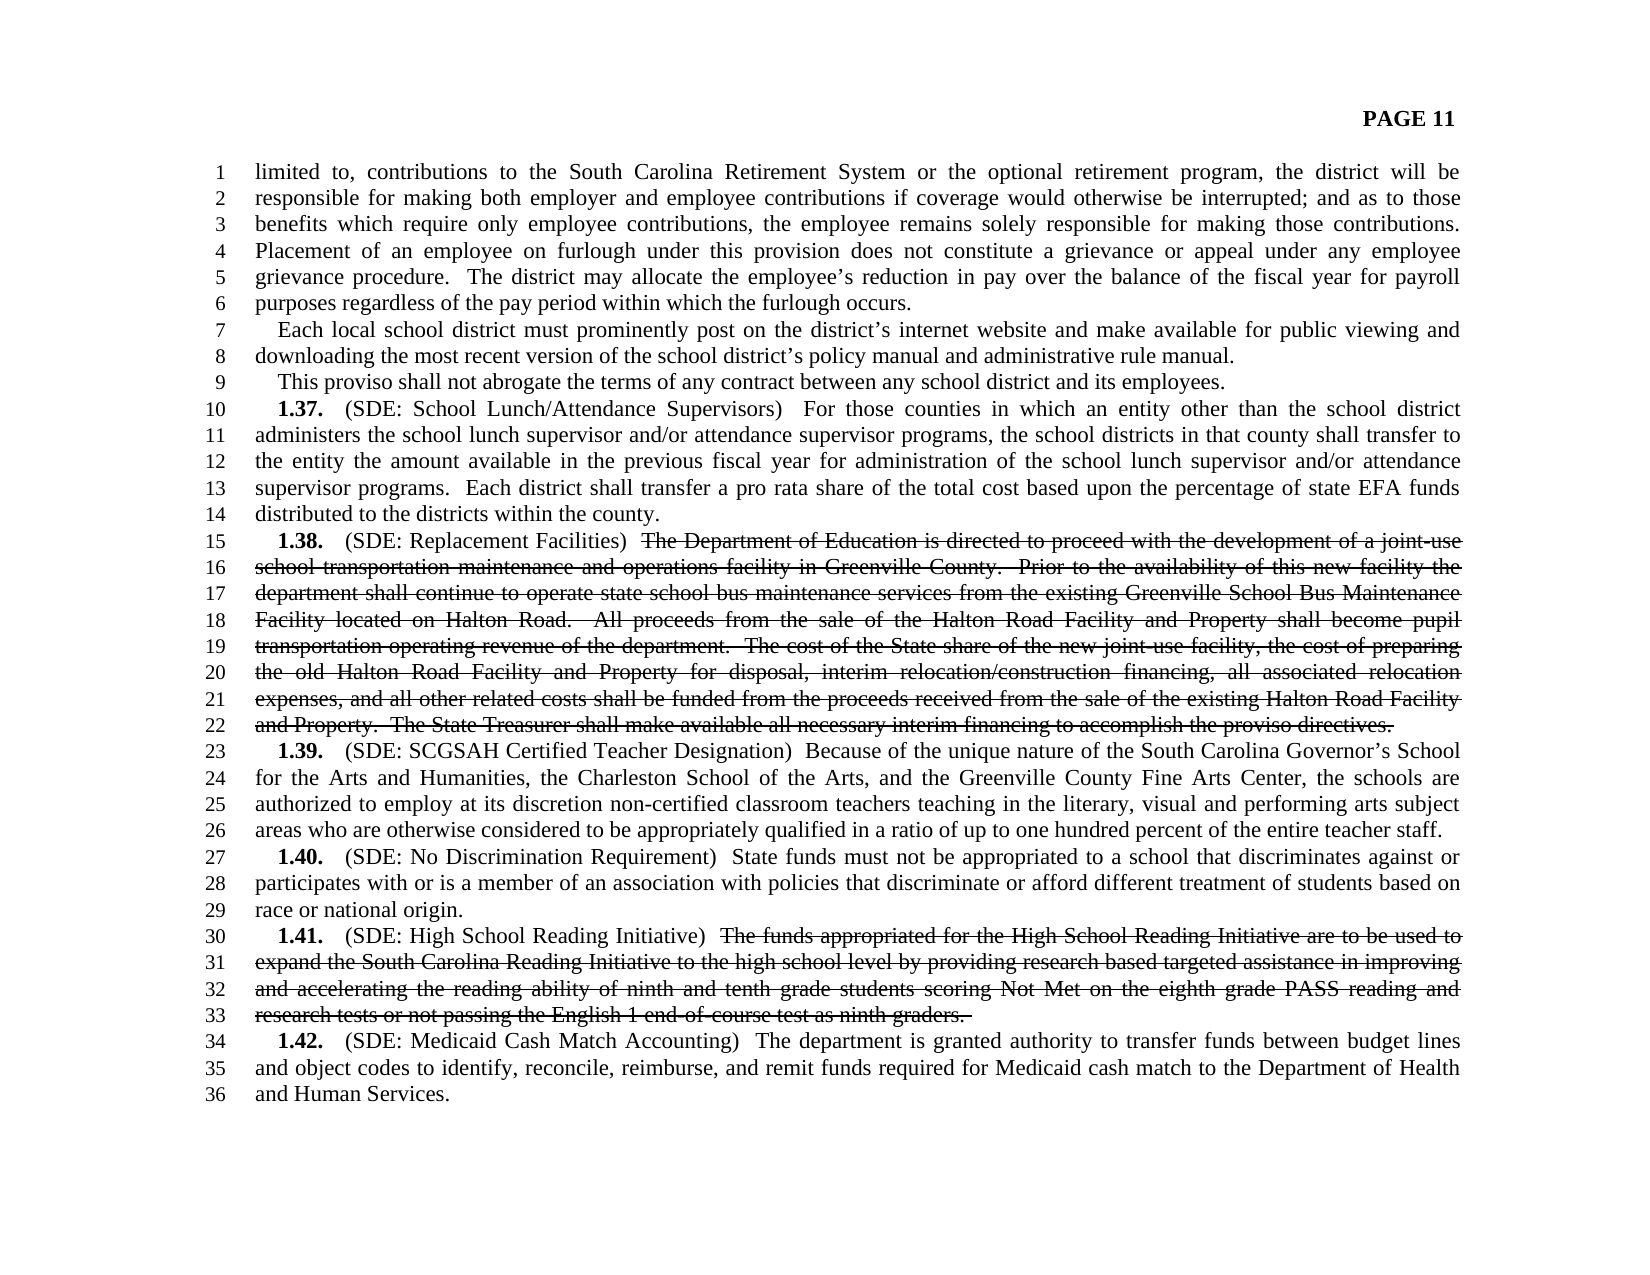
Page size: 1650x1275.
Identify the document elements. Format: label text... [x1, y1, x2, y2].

text 1.41. (SDE: High School Reading Initiative) The funds appropriated for the High School Reading Initiative are to be used to expand the South Carolina Reading Initiative to the high school level by providing research based targeted assistance in improving and accelerating the reading ability of ninth and tenth grade students scoring Not Met on the eighth grade PASS reading and research tests or not passing the English 1 end-of-course test as ninth graders. [255, 922, 1462, 963]
text Each local school district must prominently post on the district’s internet website and make available for public viewing and downloading the most recent version of the school district’s policy manual and administrative rule manual. [255, 316, 1462, 368]
text This proviso shall not abrogate the terms of any contract between any school district and its employees. [255, 368, 1462, 395]
text 1.40. (SDE: No Discrimination Requirement) State funds must not be appropriated to a school that discriminates against or participates with or is a member of an association with policies that discriminate or afford different treatment of students based on race or national origin. [255, 843, 1462, 922]
text 1.42. (SDE: Medicaid Cash Match Accounting) The department is granted authority to transfer funds between budget lines and object codes to identify, reconcile, reimburse, and remit funds required for Medicaid cash match to the Department of Health and Human Services. [255, 1027, 1462, 1106]
text 1.37. (SDE: School Lunch/Attendance Supervisors) For those counties in which an entity other than the school district administers the school lunch supervisor and/or attendance supervisor programs, the school districts in that county shall transfer to the entity the amount available in the previous fiscal year for administration of the school lunch supervisor and/or attendance supervisor programs. Each district shall transfer a pro rata share of the total cost based upon the percentage of state EFA funds distributed to the districts within the county. [255, 395, 1462, 527]
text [255, 158, 1462, 316]
text 1.41. (SDE: High School Reading Initiative) The funds appropriated for the High School Reading Initiative are to be used to expand the South Carolina Reading Initiative to the high school level by providing research based targeted assistance in improving and accelerating the reading ability of ninth and tenth grade students scoring Not Met on the eighth grade PASS reading and research tests or not passing the English 1 end-of-course test as ninth graders. [255, 964, 1462, 1027]
text 1.39. (SDE: SCGSAH Certified Teacher Designation) Because of the unique nature of the South Carolina Governor’s School for the Arts and Humanities, the Charleston School of the Arts, and the Greenville County Fine Arts Center, the schools are authorized to employ at its discretion non-certified classroom teachers teaching in the literary, visual and performing arts subject areas who are otherwise considered to be appropriately qualified in a ratio of up to one hundred percent of the entire teacher staff. [255, 737, 1462, 843]
